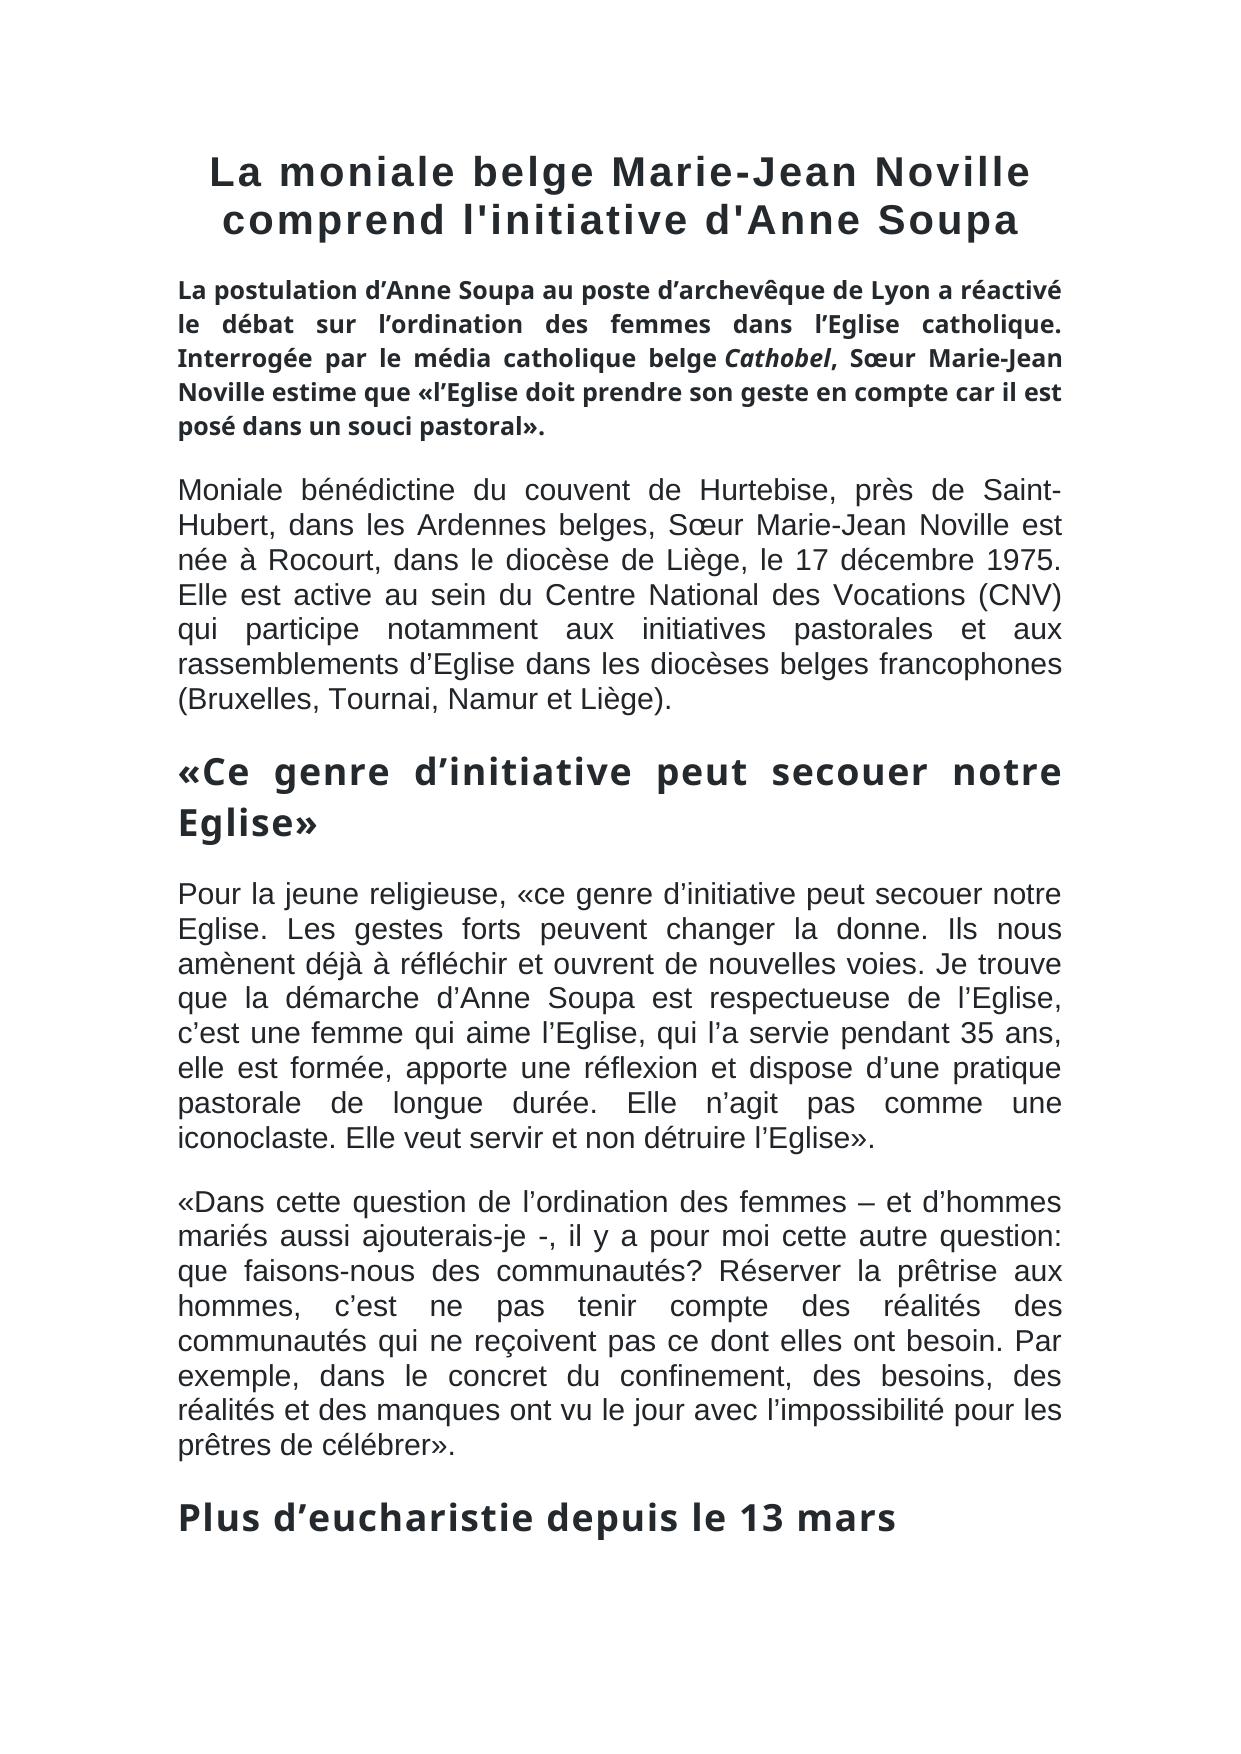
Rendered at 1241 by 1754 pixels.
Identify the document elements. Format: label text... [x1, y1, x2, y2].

text La postulation d’Anne Soupa au poste d’archevêque de Lyon a réactivé le débat sur l’ordination des femmes dans l’Eglise catholique. Interrogée par le média catholique belge Cathobel, Sœur Marie-Jean Noville estime que «l’Eglise doit prendre son geste en compte car il est posé dans un souci pastoral». [177, 273, 1063, 443]
text «Dans cette question de l’ordination des femmes – et d’hommes mariés aussi ajouterais-je -, il y a pour moi cette autre question: que faisons-nous des communautés? Réserver la prêtrise aux hommes, c’est ne pas tenir compte des réalités des communautés qui ne reçoivent pas ce dont elles ont besoin. Par exemple, dans le concret du confinement, des besoins, des réalités et des manques ont vu le jour avec l’impossibilité pour les prêtres de célébrer». [177, 1183, 1063, 1462]
text Pour la jeune religieuse, «ce genre d’initiative peut secouer notre Eglise. Les gestes forts peuvent changer la donne. Ils nous amènent déjà à réfléchir et ouvrent de nouvelles voies. Je trouve que la démarche d’Anne Soupa est respectueuse de l’Eglise, c’est une femme qui aime l’Eglise, qui l’a servie pendant 35 ans, elle est formée, apporte une réflexion et dispose d’une pratique pastorale de longue durée. Elle n’agit pas comme une iconoclaste. Elle veut servir et non détruire l’Eglise». [177, 876, 1063, 1154]
text «Ce genre d’initiative peut secouer notre Eglise» [177, 745, 1063, 847]
text Plus d’eucharistie depuis le 13 mars [177, 1491, 1063, 1542]
text La moniale belge Marie-Jean Noville comprend l'initiative d'Anne Soupa [177, 148, 1063, 243]
text Moniale bénédictine du couvent de Hurtebise, près de Saint-Hubert, dans les Ardennes belges, Sœur Marie-Jean Noville est née à Rocourt, dans le diocèse de Liège, le 17 décembre 1975. Elle est active au sein du Centre National des Vocations (CNV) qui participe notamment aux initiatives pastorales et aux rassemblements d’Eglise dans les diocèses belges francophones (Bruxelles, Tournai, Namur et Liège). [177, 472, 1063, 716]
